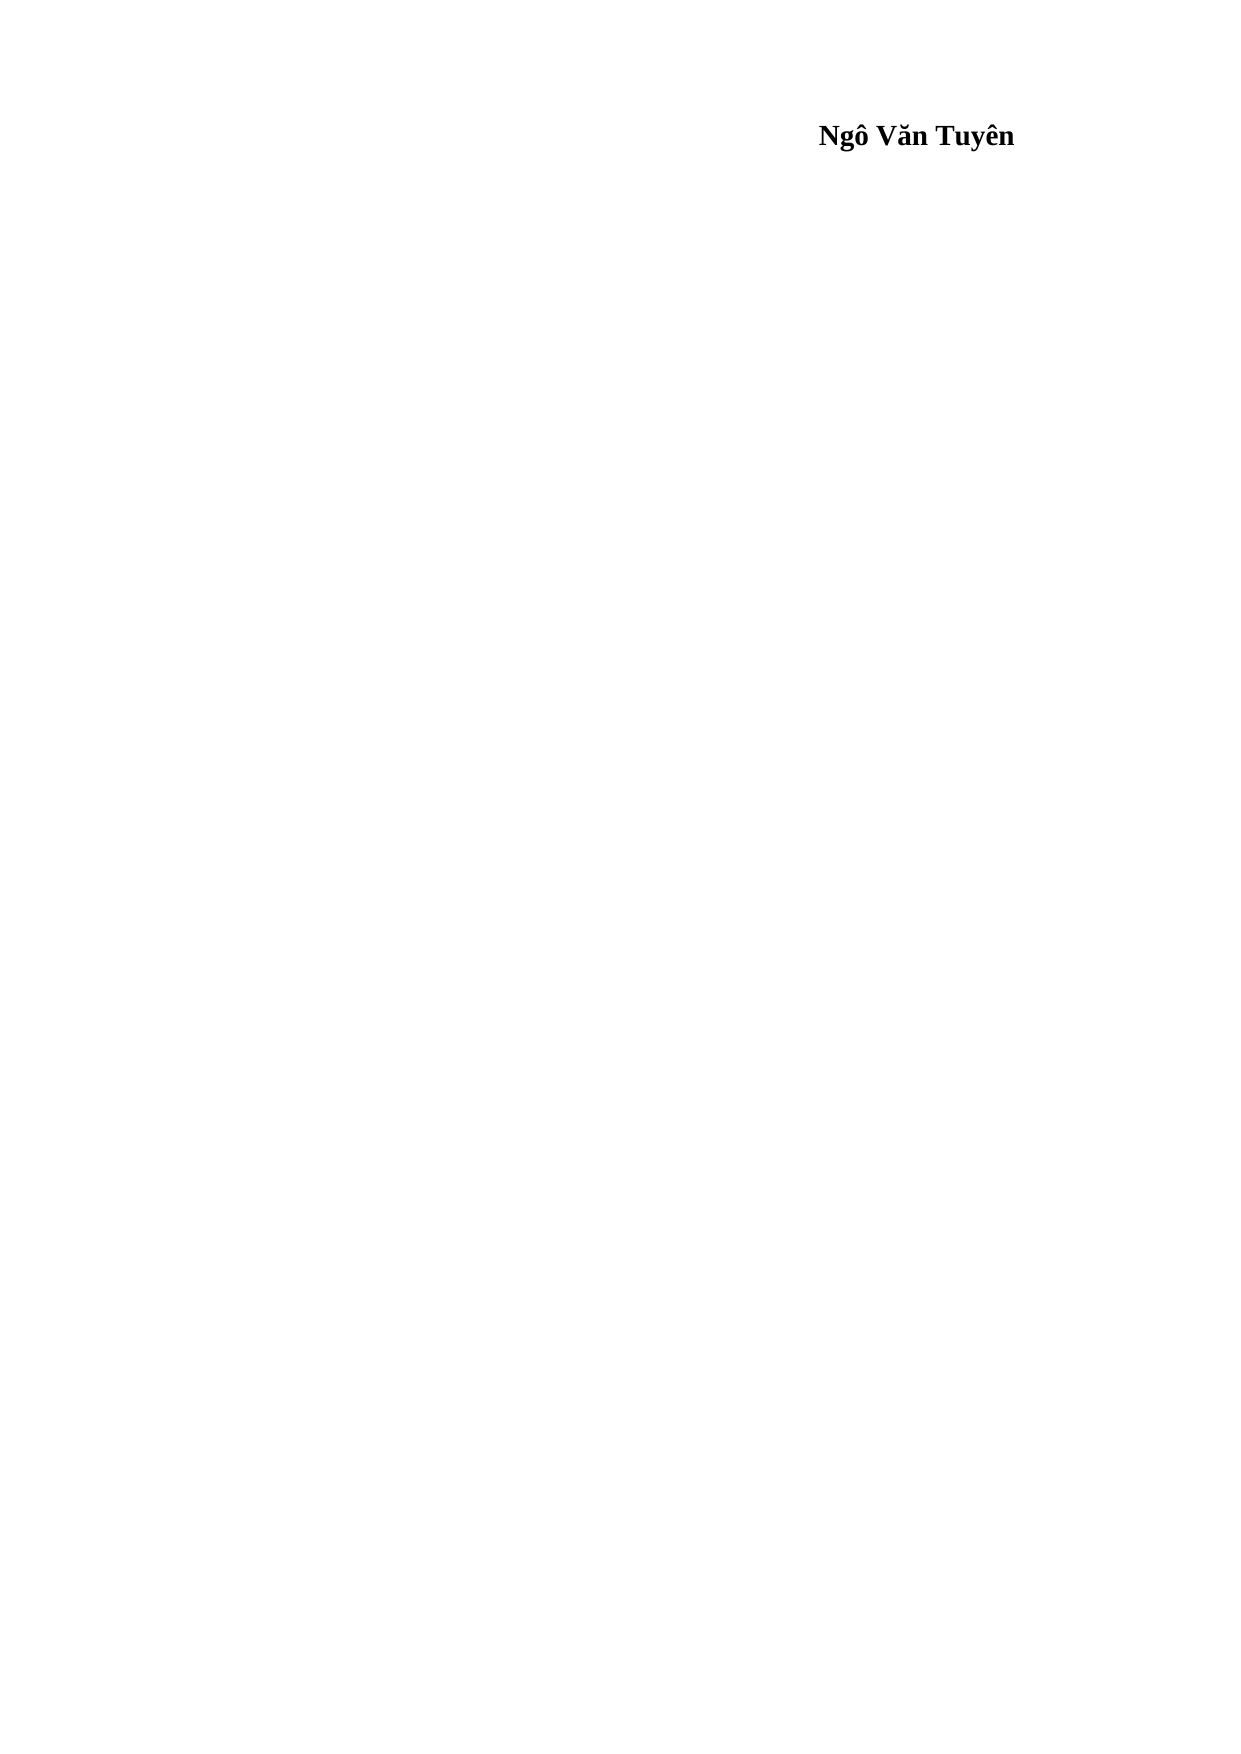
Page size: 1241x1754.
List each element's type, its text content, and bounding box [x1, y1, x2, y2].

text Ngô Văn Tuyên [148, 118, 1122, 152]
